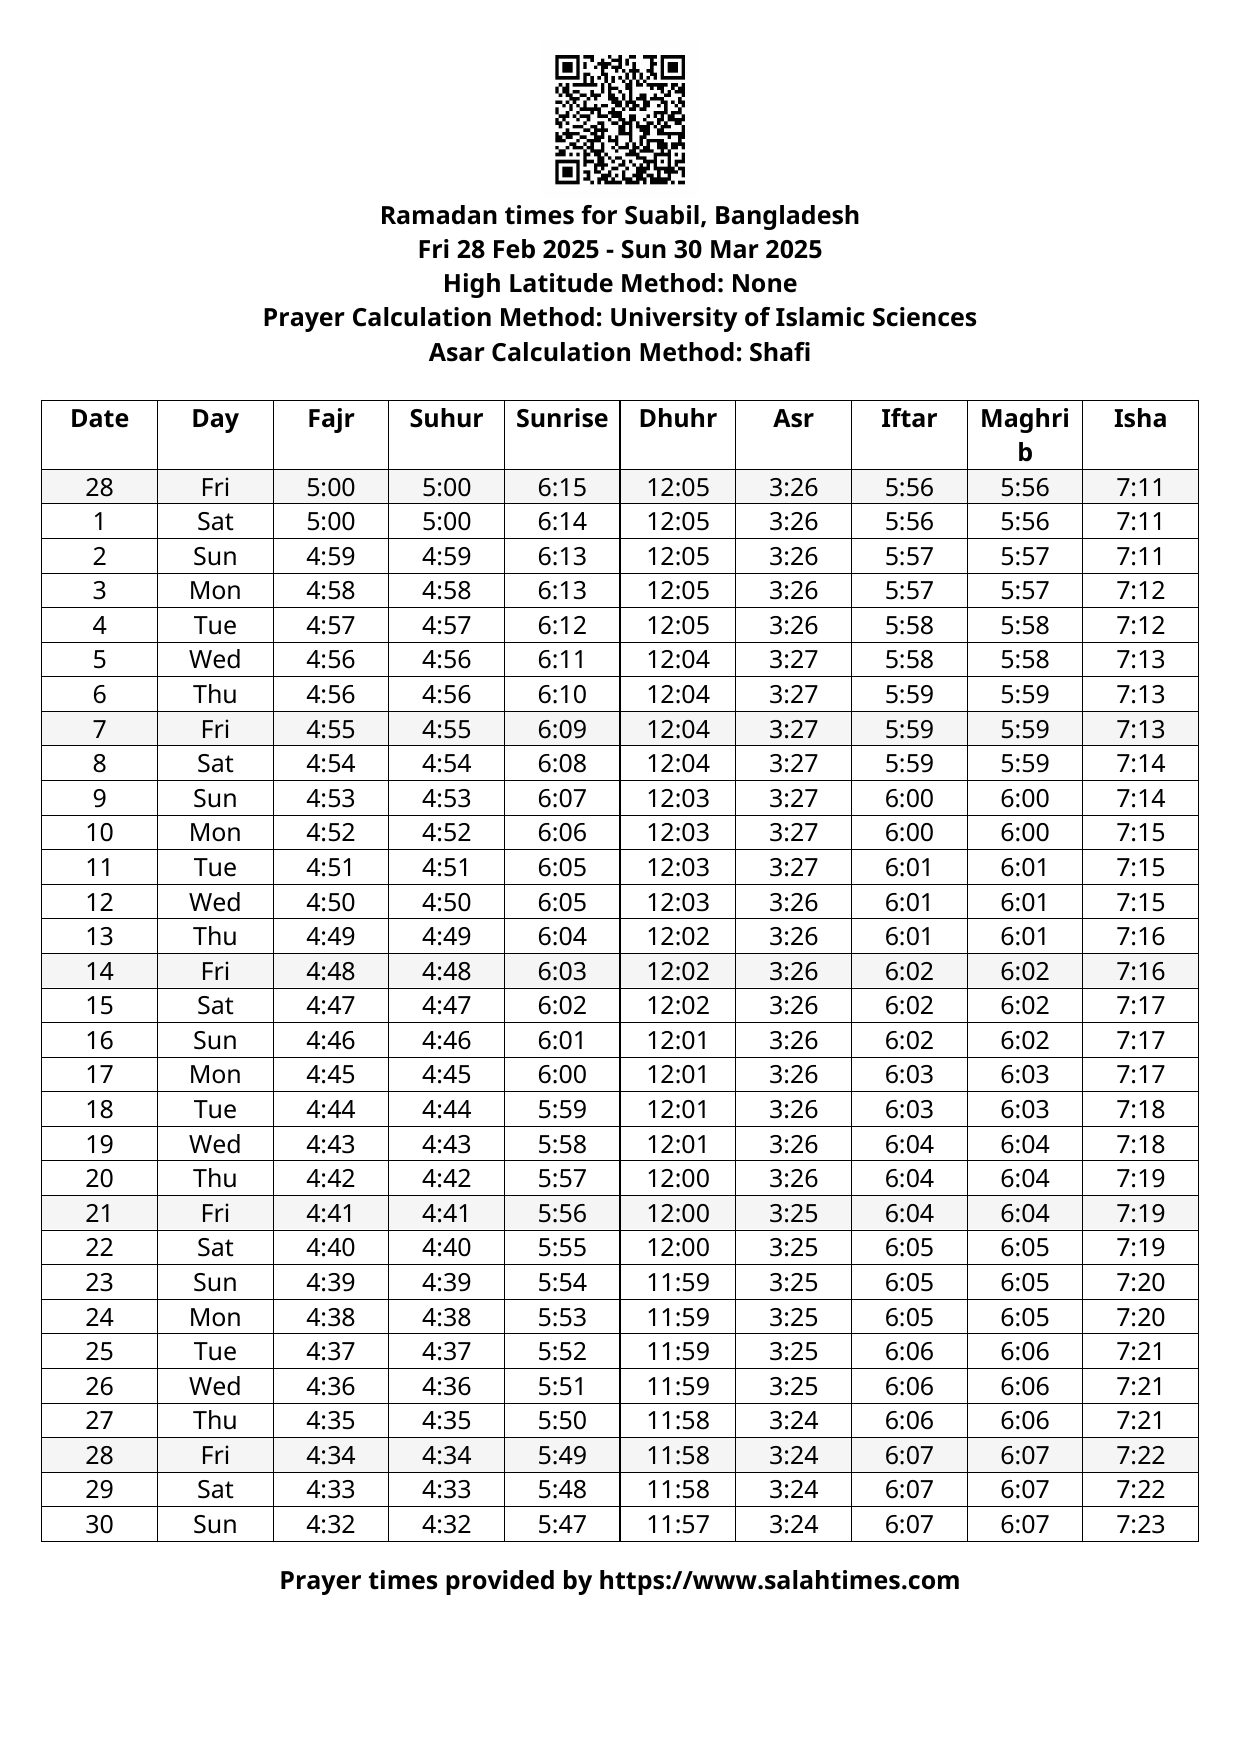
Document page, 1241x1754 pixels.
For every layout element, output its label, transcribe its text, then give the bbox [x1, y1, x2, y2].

table_cell 6:15 [505, 470, 619, 503]
table_cell 5:57 [852, 574, 967, 607]
table_cell 4:43 [389, 1127, 504, 1160]
table_cell Thu [158, 1161, 273, 1195]
table_cell 3:25 [736, 1265, 851, 1299]
table_cell 3:27 [736, 781, 851, 814]
table_cell 11:57 [621, 1507, 735, 1541]
table_cell 12:01 [621, 1058, 735, 1091]
table_cell 6:09 [505, 712, 619, 745]
table_cell 6:01 [968, 885, 1082, 918]
table_cell 7:21 [1083, 1369, 1198, 1402]
table_cell 12:05 [621, 539, 735, 572]
table_cell 7:11 [1083, 504, 1198, 538]
table_cell 6:02 [852, 954, 967, 987]
table_cell 5:54 [505, 1265, 619, 1299]
table_cell 5:58 [968, 608, 1082, 642]
table_cell 12:00 [621, 1161, 735, 1195]
table_header Asr [736, 401, 851, 469]
table_cell 6:05 [852, 1265, 967, 1299]
table_cell 4:37 [389, 1334, 504, 1368]
table_cell 3:25 [736, 1231, 851, 1264]
table_cell 11:59 [621, 1265, 735, 1299]
table_cell 4:32 [274, 1507, 388, 1541]
table_cell 5:59 [968, 712, 1082, 745]
table_cell 6:03 [505, 954, 619, 987]
table_cell 4:55 [274, 712, 388, 745]
table_cell 4:55 [389, 712, 504, 745]
table_cell 6:00 [852, 781, 967, 814]
table_cell 6:08 [505, 746, 619, 780]
table_cell 5:47 [505, 1507, 619, 1541]
table_cell 5:58 [505, 1127, 619, 1160]
table_cell 6:02 [968, 989, 1082, 1022]
table_cell Thu [158, 919, 273, 953]
table_cell 6:05 [968, 1265, 1082, 1299]
table_cell Fri [158, 1438, 273, 1472]
table_cell 4:56 [389, 677, 504, 711]
table_cell 23 [42, 1265, 157, 1299]
table_cell 12:05 [621, 608, 735, 642]
table_cell 16 [42, 1023, 157, 1057]
table_cell 12:01 [621, 1092, 735, 1126]
table_cell 3:27 [736, 643, 851, 676]
table_cell 4:50 [274, 885, 388, 918]
table_cell 4:53 [274, 781, 388, 814]
table_cell 6:01 [968, 850, 1082, 884]
table_cell 6:07 [968, 1438, 1082, 1472]
table_cell 12:03 [621, 885, 735, 918]
table_cell 6:00 [852, 816, 967, 849]
table_cell 7:14 [1083, 746, 1198, 780]
table_cell 4:54 [389, 746, 504, 780]
table_cell 6:04 [968, 1161, 1082, 1195]
table_cell 4:32 [389, 1507, 504, 1541]
table_cell 6:05 [852, 1231, 967, 1264]
table_cell 7:13 [1083, 712, 1198, 745]
table_cell 3:26 [736, 1127, 851, 1160]
table_cell 12:04 [621, 643, 735, 676]
table_cell 5 [42, 643, 157, 676]
table_cell 6:06 [968, 1334, 1082, 1368]
table_cell 4:41 [389, 1196, 504, 1229]
table_cell 7:15 [1083, 850, 1198, 884]
table_cell 4:59 [389, 539, 504, 572]
table_cell 4:59 [274, 539, 388, 572]
table_cell 7:17 [1083, 1023, 1198, 1057]
table_cell 6:04 [852, 1161, 967, 1195]
table_cell Tue [158, 1092, 273, 1126]
table_cell 4:50 [389, 885, 504, 918]
table_cell 7:22 [1083, 1473, 1198, 1506]
table_cell 12 [42, 885, 157, 918]
table_cell 5:58 [968, 643, 1082, 676]
table_cell 5:57 [968, 574, 1082, 607]
table_header Dhuhr [621, 401, 735, 469]
table_cell 5:59 [852, 677, 967, 711]
table_cell 4:39 [274, 1265, 388, 1299]
table_cell 11:59 [621, 1369, 735, 1402]
table_cell 4:48 [389, 954, 504, 987]
table_cell 5:58 [852, 608, 967, 642]
table_cell 6:04 [505, 919, 619, 953]
table_cell Wed [158, 643, 273, 676]
table_cell 3:26 [736, 504, 851, 538]
table_cell 4:56 [389, 643, 504, 676]
table_cell 6:06 [505, 816, 619, 849]
table_cell 4:35 [274, 1404, 388, 1437]
table_cell 28 [42, 1438, 157, 1472]
table_cell 8 [42, 746, 157, 780]
table_cell 12:00 [621, 1231, 735, 1264]
table_cell 12:02 [621, 954, 735, 987]
table_cell 4:54 [274, 746, 388, 780]
table_cell 3:24 [736, 1473, 851, 1506]
table_cell 4:37 [274, 1334, 388, 1368]
table_header Day [158, 401, 273, 469]
table_cell 12:04 [621, 712, 735, 745]
table_cell 20 [42, 1161, 157, 1195]
table_cell 6:05 [852, 1300, 967, 1333]
table_cell 4:49 [389, 919, 504, 953]
table_cell 30 [42, 1507, 157, 1541]
table_cell Sat [158, 1473, 273, 1506]
table_cell 3:26 [736, 608, 851, 642]
table_cell Fri [158, 1196, 273, 1229]
table_cell 12:00 [621, 1196, 735, 1229]
table_cell Sun [158, 1023, 273, 1057]
table_cell 6:01 [852, 919, 967, 953]
table_cell 22 [42, 1231, 157, 1264]
table_cell 3:26 [736, 919, 851, 953]
table_cell 4:47 [389, 989, 504, 1022]
table_cell 4:44 [274, 1092, 388, 1126]
table_cell 4:53 [389, 781, 504, 814]
table_cell 7:21 [1083, 1334, 1198, 1368]
table_cell 7:20 [1083, 1300, 1198, 1333]
table_cell 14 [42, 954, 157, 987]
table_cell 21 [42, 1196, 157, 1229]
table_cell Sun [158, 781, 273, 814]
table_cell 7:15 [1083, 885, 1198, 918]
table_cell 12:05 [621, 574, 735, 607]
table_cell Mon [158, 816, 273, 849]
table_cell 3 [42, 574, 157, 607]
table_cell 6:13 [505, 539, 619, 572]
table_cell 6:10 [505, 677, 619, 711]
table_cell 29 [42, 1473, 157, 1506]
table_cell 5:00 [389, 504, 504, 538]
table_cell 6:06 [968, 1369, 1082, 1402]
table_cell 7:18 [1083, 1092, 1198, 1126]
table_cell 7 [42, 712, 157, 745]
table_cell 12:04 [621, 677, 735, 711]
table_cell 4:43 [274, 1127, 388, 1160]
table_cell 5:51 [505, 1369, 619, 1402]
table_cell Sat [158, 504, 273, 538]
table_cell 3:27 [736, 677, 851, 711]
table_cell 6:14 [505, 504, 619, 538]
table_cell 4:56 [274, 643, 388, 676]
table_cell 6:06 [852, 1404, 967, 1437]
table_cell 6:12 [505, 608, 619, 642]
table_cell Fri [158, 954, 273, 987]
table_cell 28 [42, 470, 157, 503]
table_cell 3:25 [736, 1334, 851, 1368]
table_cell Sun [158, 539, 273, 572]
table_cell 5:49 [505, 1438, 619, 1472]
table_cell 17 [42, 1058, 157, 1091]
table_cell 3:27 [736, 746, 851, 780]
table_cell 5:56 [852, 504, 967, 538]
table_cell 5:59 [852, 712, 967, 745]
table_cell 5:56 [505, 1196, 619, 1229]
table_cell 3:24 [736, 1438, 851, 1472]
table_cell 15 [42, 989, 157, 1022]
table_cell 4:47 [274, 989, 388, 1022]
table_cell 25 [42, 1334, 157, 1368]
table_cell 12:01 [621, 1127, 735, 1160]
table_cell 12:05 [621, 470, 735, 503]
table_cell Wed [158, 885, 273, 918]
table_cell 3:25 [736, 1300, 851, 1333]
table_cell 6:05 [968, 1231, 1082, 1264]
table_cell 6:01 [852, 850, 967, 884]
table_header Date [42, 401, 157, 469]
table_cell 18 [42, 1092, 157, 1126]
table_cell 7:11 [1083, 539, 1198, 572]
table_header Fajr [274, 401, 388, 469]
table_cell 3:26 [736, 1058, 851, 1091]
table_cell Sun [158, 1265, 273, 1299]
table_cell 4:52 [274, 816, 388, 849]
table_header Suhur [389, 401, 504, 469]
table_cell Tue [158, 1334, 273, 1368]
text Fri 28 Feb 2025 - Sun 30 Mar 2025 [42, 232, 1198, 266]
table_cell 12:02 [621, 919, 735, 953]
table_cell 6:07 [852, 1473, 967, 1506]
table_cell 6:13 [505, 574, 619, 607]
table_cell 6:06 [852, 1369, 967, 1402]
table_cell 1 [42, 504, 157, 538]
table_cell 3:24 [736, 1404, 851, 1437]
table_cell 6:01 [968, 919, 1082, 953]
table_cell Sat [158, 989, 273, 1022]
table_cell 4:49 [274, 919, 388, 953]
table_cell 3:26 [736, 539, 851, 572]
table_cell 5:00 [274, 470, 388, 503]
table_cell 7:11 [1083, 470, 1198, 503]
table_cell 4:35 [389, 1404, 504, 1437]
table_cell 12:04 [621, 746, 735, 780]
table_cell 6:05 [505, 850, 619, 884]
table_cell 5:48 [505, 1473, 619, 1506]
table_cell 19 [42, 1127, 157, 1160]
table_cell 5:53 [505, 1300, 619, 1333]
table_cell 3:26 [736, 470, 851, 503]
table_cell 6:01 [852, 885, 967, 918]
table_cell 3:26 [736, 954, 851, 987]
table_cell 5:59 [505, 1092, 619, 1126]
table_cell 6 [42, 677, 157, 711]
table_cell 3:27 [736, 712, 851, 745]
table_cell 7:19 [1083, 1196, 1198, 1229]
table_cell 11 [42, 850, 157, 884]
table_cell 6:11 [505, 643, 619, 676]
table_cell Thu [158, 1404, 273, 1437]
table_cell 3:26 [736, 1023, 851, 1057]
table_cell 4:36 [389, 1369, 504, 1402]
table_cell 3:24 [736, 1507, 851, 1541]
table_cell Wed [158, 1127, 273, 1160]
table_cell 6:07 [852, 1438, 967, 1472]
table_cell 2 [42, 539, 157, 572]
table_cell 5:52 [505, 1334, 619, 1368]
table_cell 5:00 [274, 504, 388, 538]
table_cell 7:16 [1083, 919, 1198, 953]
table_cell 13 [42, 919, 157, 953]
table_cell 7:12 [1083, 574, 1198, 607]
table_cell Wed [158, 1369, 273, 1402]
table_cell 3:26 [736, 1092, 851, 1126]
table_cell 6:07 [505, 781, 619, 814]
table_cell 4:58 [389, 574, 504, 607]
table_cell 6:00 [505, 1058, 619, 1091]
table_cell 6:03 [852, 1058, 967, 1091]
table_cell 4:45 [274, 1058, 388, 1091]
table_cell 11:59 [621, 1300, 735, 1333]
table_cell 5:59 [852, 746, 967, 780]
table_cell Mon [158, 1300, 273, 1333]
table_cell 6:02 [968, 1023, 1082, 1057]
table_cell 3:26 [736, 574, 851, 607]
table_cell 6:02 [505, 989, 619, 1022]
table_cell 12:03 [621, 850, 735, 884]
table_cell 3:26 [736, 1161, 851, 1195]
table_cell Thu [158, 677, 273, 711]
table_cell 4:51 [274, 850, 388, 884]
table_cell 6:03 [852, 1092, 967, 1126]
table_cell 5:00 [389, 470, 504, 503]
table_cell 4:36 [274, 1369, 388, 1402]
table_cell 6:03 [968, 1092, 1082, 1126]
table_cell 7:17 [1083, 1058, 1198, 1091]
table_cell 27 [42, 1404, 157, 1437]
table_cell 7:20 [1083, 1265, 1198, 1299]
table_cell 4:33 [274, 1473, 388, 1506]
table_cell 7:14 [1083, 781, 1198, 814]
table_cell 4 [42, 608, 157, 642]
table_cell 4:57 [274, 608, 388, 642]
table_cell 5:56 [852, 470, 967, 503]
table_cell 4:45 [389, 1058, 504, 1091]
table_cell 4:41 [274, 1196, 388, 1229]
table_cell 3:27 [736, 816, 851, 849]
table_cell 6:07 [968, 1507, 1082, 1541]
table_cell 5:50 [505, 1404, 619, 1437]
table_cell 4:42 [389, 1161, 504, 1195]
table_cell 6:00 [968, 781, 1082, 814]
table_cell 12:01 [621, 1023, 735, 1057]
table_cell 6:06 [852, 1334, 967, 1368]
table_cell Sat [158, 1231, 273, 1264]
text Prayer Calculation Method: University of Islamic Sciences [42, 300, 1198, 334]
table_cell 4:57 [389, 608, 504, 642]
table_cell 7:22 [1083, 1438, 1198, 1472]
table_cell 4:46 [389, 1023, 504, 1057]
table_cell 4:33 [389, 1473, 504, 1506]
table_cell 7:21 [1083, 1404, 1198, 1437]
table_cell 7:13 [1083, 643, 1198, 676]
table_header Maghrib [968, 401, 1082, 469]
table_cell 11:58 [621, 1473, 735, 1506]
table_cell 4:44 [389, 1092, 504, 1126]
table_cell Sun [158, 1507, 273, 1541]
table_cell 12:03 [621, 816, 735, 849]
text Ramadan times for Suabil, Bangladesh [42, 198, 1198, 232]
table_cell 12:03 [621, 781, 735, 814]
table_header Iftar [852, 401, 967, 469]
table_cell 5:57 [505, 1161, 619, 1195]
table_cell 6:04 [968, 1127, 1082, 1160]
table_cell Tue [158, 850, 273, 884]
table_cell 5:59 [968, 746, 1082, 780]
table_cell 7:13 [1083, 677, 1198, 711]
table_cell 11:59 [621, 1334, 735, 1368]
table_cell 7:19 [1083, 1161, 1198, 1195]
table_cell 12:05 [621, 504, 735, 538]
table_cell Fri [158, 470, 273, 503]
table_cell 4:56 [274, 677, 388, 711]
table_cell 6:05 [968, 1300, 1082, 1333]
table_cell 3:27 [736, 850, 851, 884]
table_cell 26 [42, 1369, 157, 1402]
table_cell 5:59 [968, 677, 1082, 711]
table_cell 5:57 [968, 539, 1082, 572]
table_cell 7:23 [1083, 1507, 1198, 1541]
table_cell 4:40 [274, 1231, 388, 1264]
text High Latitude Method: None [42, 266, 1198, 300]
table_cell 7:12 [1083, 608, 1198, 642]
table_cell 6:07 [852, 1507, 967, 1541]
table_cell 24 [42, 1300, 157, 1333]
table_cell 4:39 [389, 1265, 504, 1299]
table_cell Sat [158, 746, 273, 780]
table_cell 6:00 [968, 816, 1082, 849]
text Prayer times provided by https://www.salahtimes.com [42, 1563, 1198, 1597]
table_cell 5:56 [968, 504, 1082, 538]
table_cell 6:04 [968, 1196, 1082, 1229]
table_cell 3:25 [736, 1369, 851, 1402]
table_cell 6:01 [505, 1023, 619, 1057]
table_cell 11:58 [621, 1438, 735, 1472]
table_cell 4:40 [389, 1231, 504, 1264]
table_cell 6:03 [968, 1058, 1082, 1091]
table_cell 4:58 [274, 574, 388, 607]
table_cell 3:26 [736, 989, 851, 1022]
table_cell Mon [158, 574, 273, 607]
table_cell 12:02 [621, 989, 735, 1022]
table_cell Tue [158, 608, 273, 642]
table_cell 6:06 [968, 1404, 1082, 1437]
table_cell Fri [158, 712, 273, 745]
table_cell 4:42 [274, 1161, 388, 1195]
table_header Sunrise [505, 401, 619, 469]
table_header Isha [1083, 401, 1198, 469]
table_cell 4:34 [274, 1438, 388, 1472]
table_cell 7:17 [1083, 989, 1198, 1022]
table_cell 6:07 [968, 1473, 1082, 1506]
table_cell 4:34 [389, 1438, 504, 1472]
table_cell 7:15 [1083, 816, 1198, 849]
table_cell 5:58 [852, 643, 967, 676]
table_cell 4:48 [274, 954, 388, 987]
table_cell 4:38 [389, 1300, 504, 1333]
table_cell 4:38 [274, 1300, 388, 1333]
table_cell 3:26 [736, 885, 851, 918]
table_cell 11:58 [621, 1404, 735, 1437]
picture [542, 41, 699, 198]
table_cell 6:02 [968, 954, 1082, 987]
table_cell 3:25 [736, 1196, 851, 1229]
table_cell 5:55 [505, 1231, 619, 1264]
table_cell 10 [42, 816, 157, 849]
table_cell 6:04 [852, 1196, 967, 1229]
table_cell 5:56 [968, 470, 1082, 503]
text Asar Calculation Method: Shafi [42, 334, 1198, 368]
table_cell 7:16 [1083, 954, 1198, 987]
table_cell 4:51 [389, 850, 504, 884]
table_cell Mon [158, 1058, 273, 1091]
table_cell 7:18 [1083, 1127, 1198, 1160]
table_cell 6:02 [852, 1023, 967, 1057]
table_cell 6:04 [852, 1127, 967, 1160]
table_cell 6:02 [852, 989, 967, 1022]
table_cell 9 [42, 781, 157, 814]
table_cell 6:05 [505, 885, 619, 918]
table_cell 7:19 [1083, 1231, 1198, 1264]
table_cell 4:52 [389, 816, 504, 849]
table_cell 5:57 [852, 539, 967, 572]
table_cell 4:46 [274, 1023, 388, 1057]
